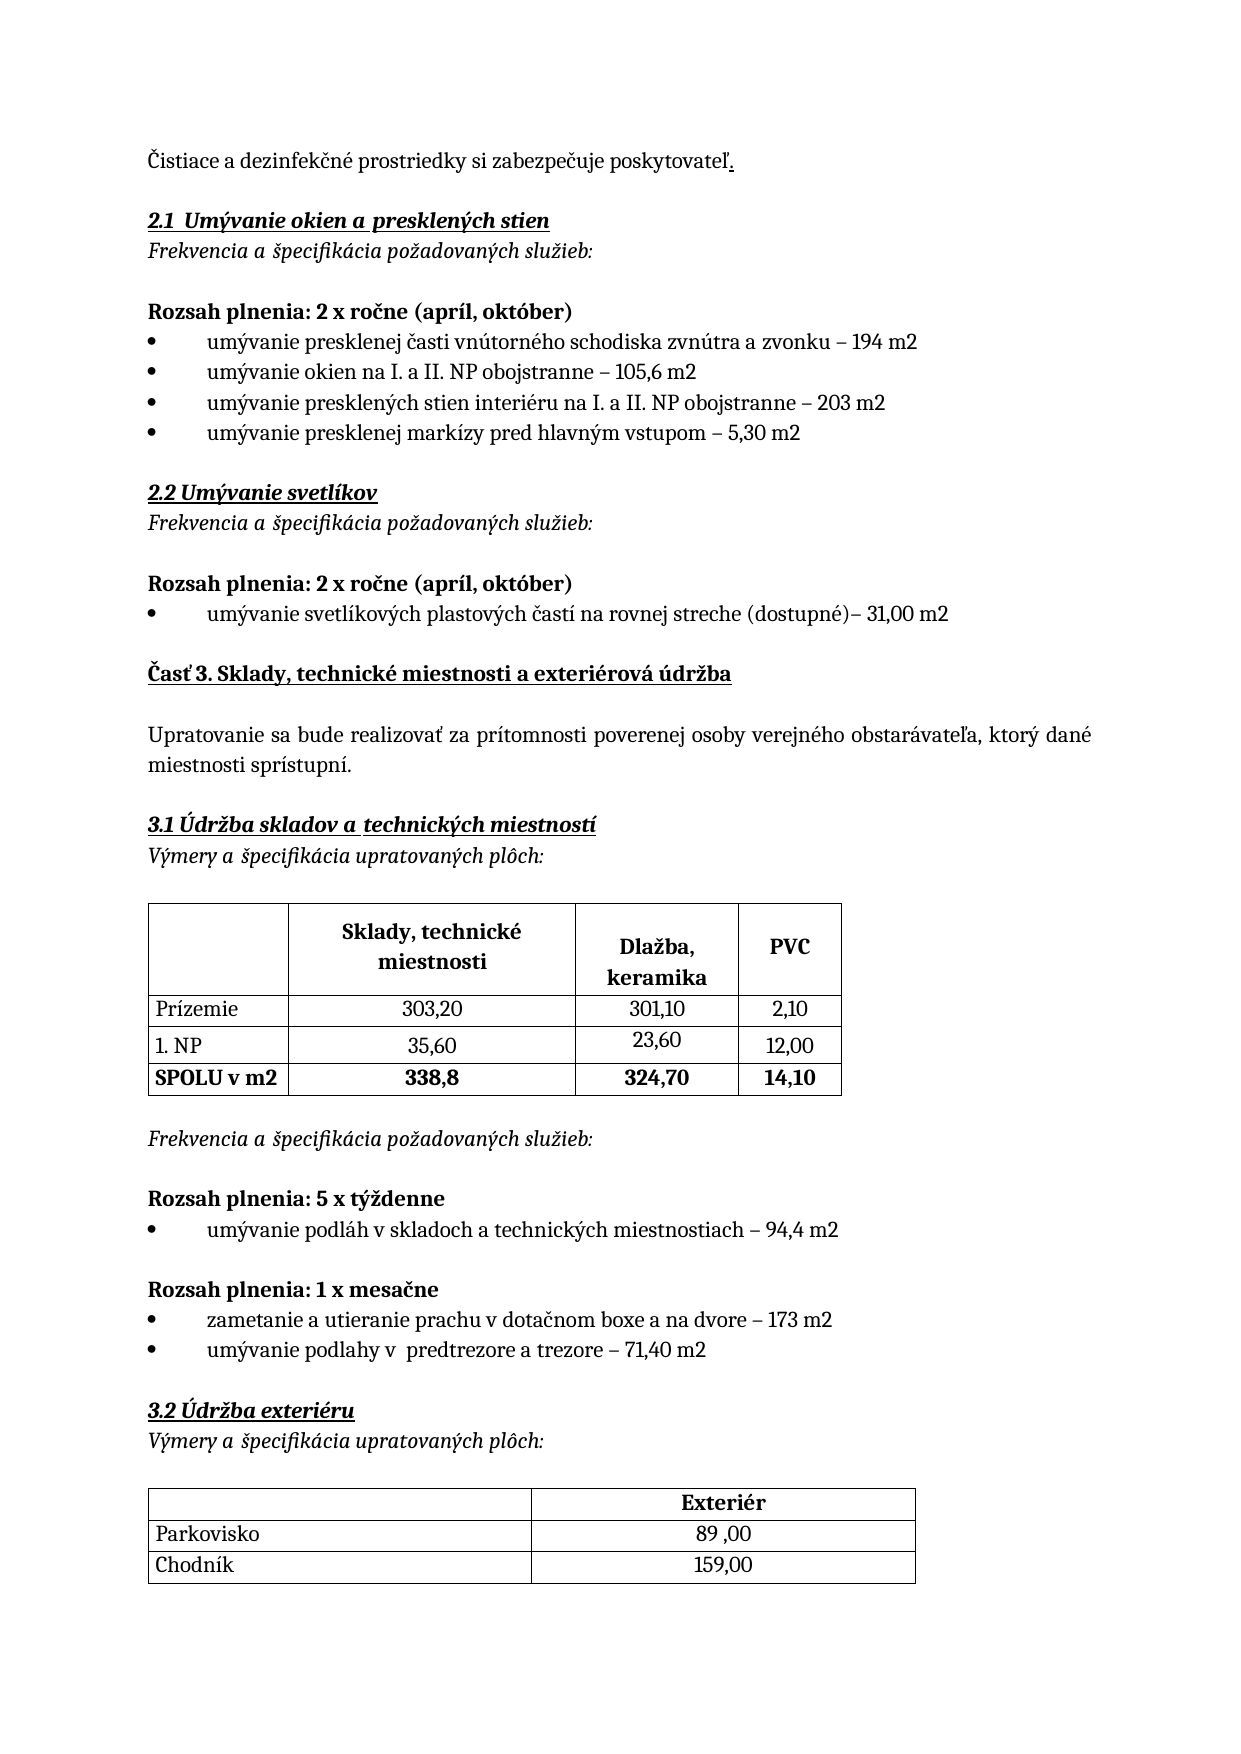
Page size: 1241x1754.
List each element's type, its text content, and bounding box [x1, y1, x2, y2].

table_cell 35,60 [289, 1027, 575, 1063]
list umývanie presklených stien interiéru na I. a II. NP obojstranne – 203 m2 [148, 389, 1093, 416]
text 2.1 Umývanie okien a presklených stien [148, 208, 1093, 234]
table_cell 338,8 [289, 1064, 575, 1094]
table_cell 303,20 [289, 996, 575, 1026]
table_cell 1. NP [149, 1027, 288, 1063]
table_header PVC [739, 904, 841, 994]
table_cell 324,70 [576, 1064, 738, 1094]
text 3.1 Údržba skladov a technických miestností [148, 812, 1093, 838]
list umývanie podláh v skladoch a technických miestnostiach – 94,4 m2 [148, 1216, 1093, 1243]
table_cell 301,10 [576, 996, 738, 1026]
text Výmery a špecifikácia upratovaných plôch: [148, 1428, 1093, 1454]
text 3.2 Údržba exteriéru [148, 1398, 1093, 1424]
table_cell 2,10 [739, 996, 841, 1026]
text Frekvencia a špecifikácia požadovaných služieb: [148, 1126, 1093, 1152]
list umývanie presklenej časti vnútorného schodiska zvnútra a zvonku – 194 m2 [148, 329, 1093, 355]
text 2.2 Umývanie svetlíkov [148, 480, 1093, 506]
list zametanie a utieranie prachu v dotačnom boxe a na dvore – 173 m2 [148, 1307, 1093, 1333]
table_header [149, 904, 288, 994]
text Frekvencia a špecifikácia požadovaných služieb: [148, 510, 1093, 536]
table_cell 12,00 [739, 1027, 841, 1063]
table_header Sklady, technické miestnosti [289, 904, 575, 994]
table_cell Parkovisko [149, 1521, 531, 1551]
text Časť 3. Sklady, technické miestnosti a exteriérová údržba [148, 661, 1093, 687]
table_cell SPOLU v m2 [149, 1064, 288, 1094]
text Rozsah plnenia: 5 x týždenne [148, 1186, 1093, 1213]
text Rozsah plnenia: 2 x ročne (apríl, október) [148, 571, 1093, 597]
list umývanie podlahy v predtrezore a trezore – 71,40 m2 [148, 1337, 1093, 1364]
list umývanie okien na I. a II. NP obojstranne – 105,6 m2 [148, 359, 1093, 385]
table_header Exteriér [532, 1489, 915, 1520]
table_cell 14,10 [739, 1064, 841, 1094]
table_cell 159,00 [532, 1552, 915, 1582]
text Výmery a špecifikácia upratovaných plôch: [148, 842, 1093, 869]
list umývanie presklenej markízy pred hlavným vstupom – 5,30 m2 [148, 419, 1093, 446]
table_cell 89 ,00 [532, 1521, 915, 1551]
table_header Dlažba, keramika [576, 904, 738, 994]
list umývanie svetlíkových plastových častí na rovnej streche (dostupné)– 31,00 m2 [148, 601, 1093, 627]
table_cell 23,60 [576, 1027, 738, 1063]
text Čistiace a dezinfekčné prostriedky si zabezpečuje poskytovateľ. [148, 148, 1093, 174]
table_cell Prízemie [149, 996, 288, 1026]
table_cell Chodník [149, 1552, 531, 1582]
text Rozsah plnenia: 1 x mesačne [148, 1277, 1093, 1303]
table_header [149, 1489, 531, 1520]
text Frekvencia a špecifikácia požadovaných služieb: [148, 238, 1093, 264]
text Rozsah plnenia: 2 x ročne (apríl, október) [148, 299, 1093, 325]
text Upratovanie sa bude realizovať za prítomnosti poverenej osoby verejného obstarávateľa, ktorý dané miestnosti sprístupní. [148, 722, 1093, 778]
